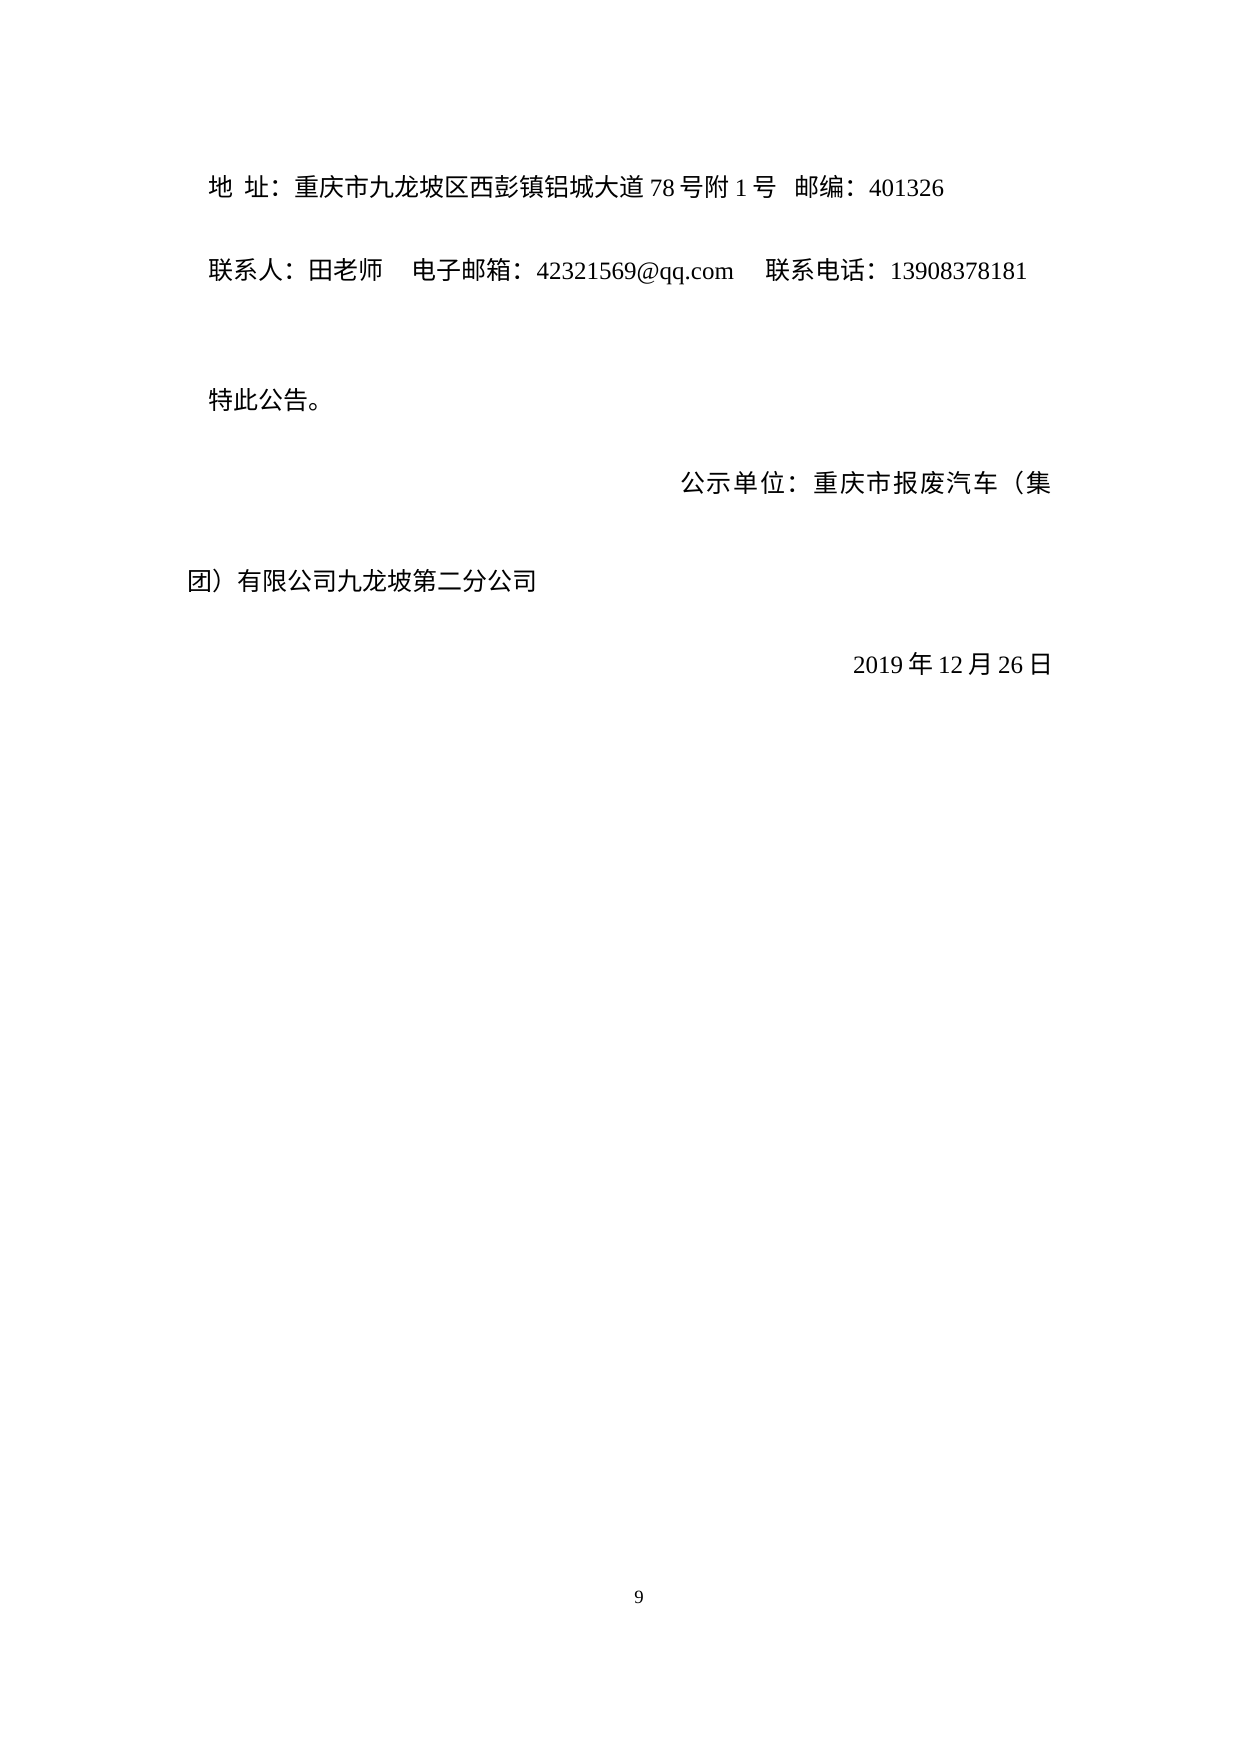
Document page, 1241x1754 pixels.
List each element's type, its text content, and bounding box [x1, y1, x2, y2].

text 2019年12月26日 [187, 630, 1053, 695]
text 特此公告。 [187, 366, 1053, 431]
text 联系人：田老师 电子邮箱：42321569@qq.com 联系电话：13908378181 [187, 236, 1053, 301]
text 地 址：重庆市九龙坡区西彭镇铝城大道78号附1号 邮编：401326 [187, 153, 1053, 218]
text 公示单位：重庆市报废汽车（集团）有限公司九龙坡第二分公司 [187, 449, 1053, 612]
